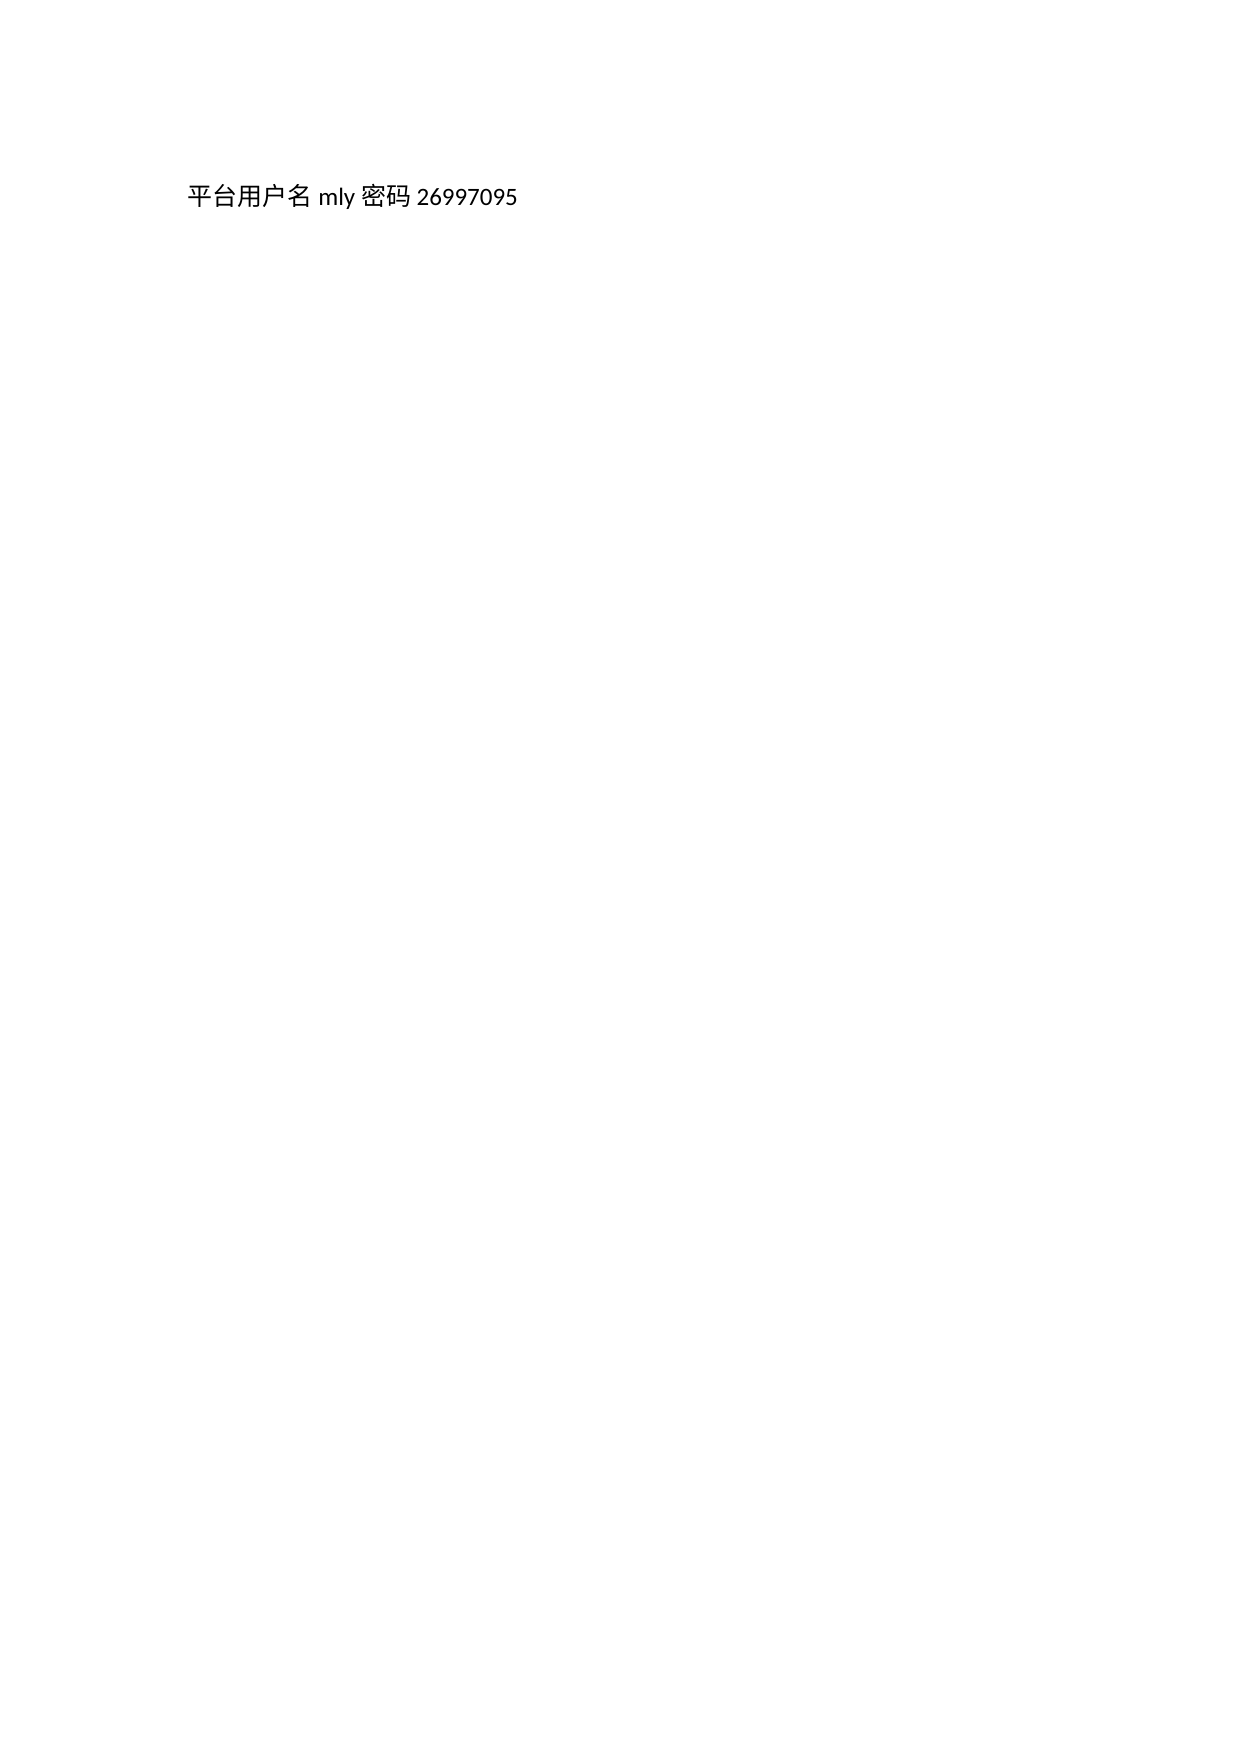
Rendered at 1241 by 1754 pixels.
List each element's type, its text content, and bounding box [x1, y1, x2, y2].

text 平台用户名 mly 密码 26997095 [187, 162, 1053, 227]
